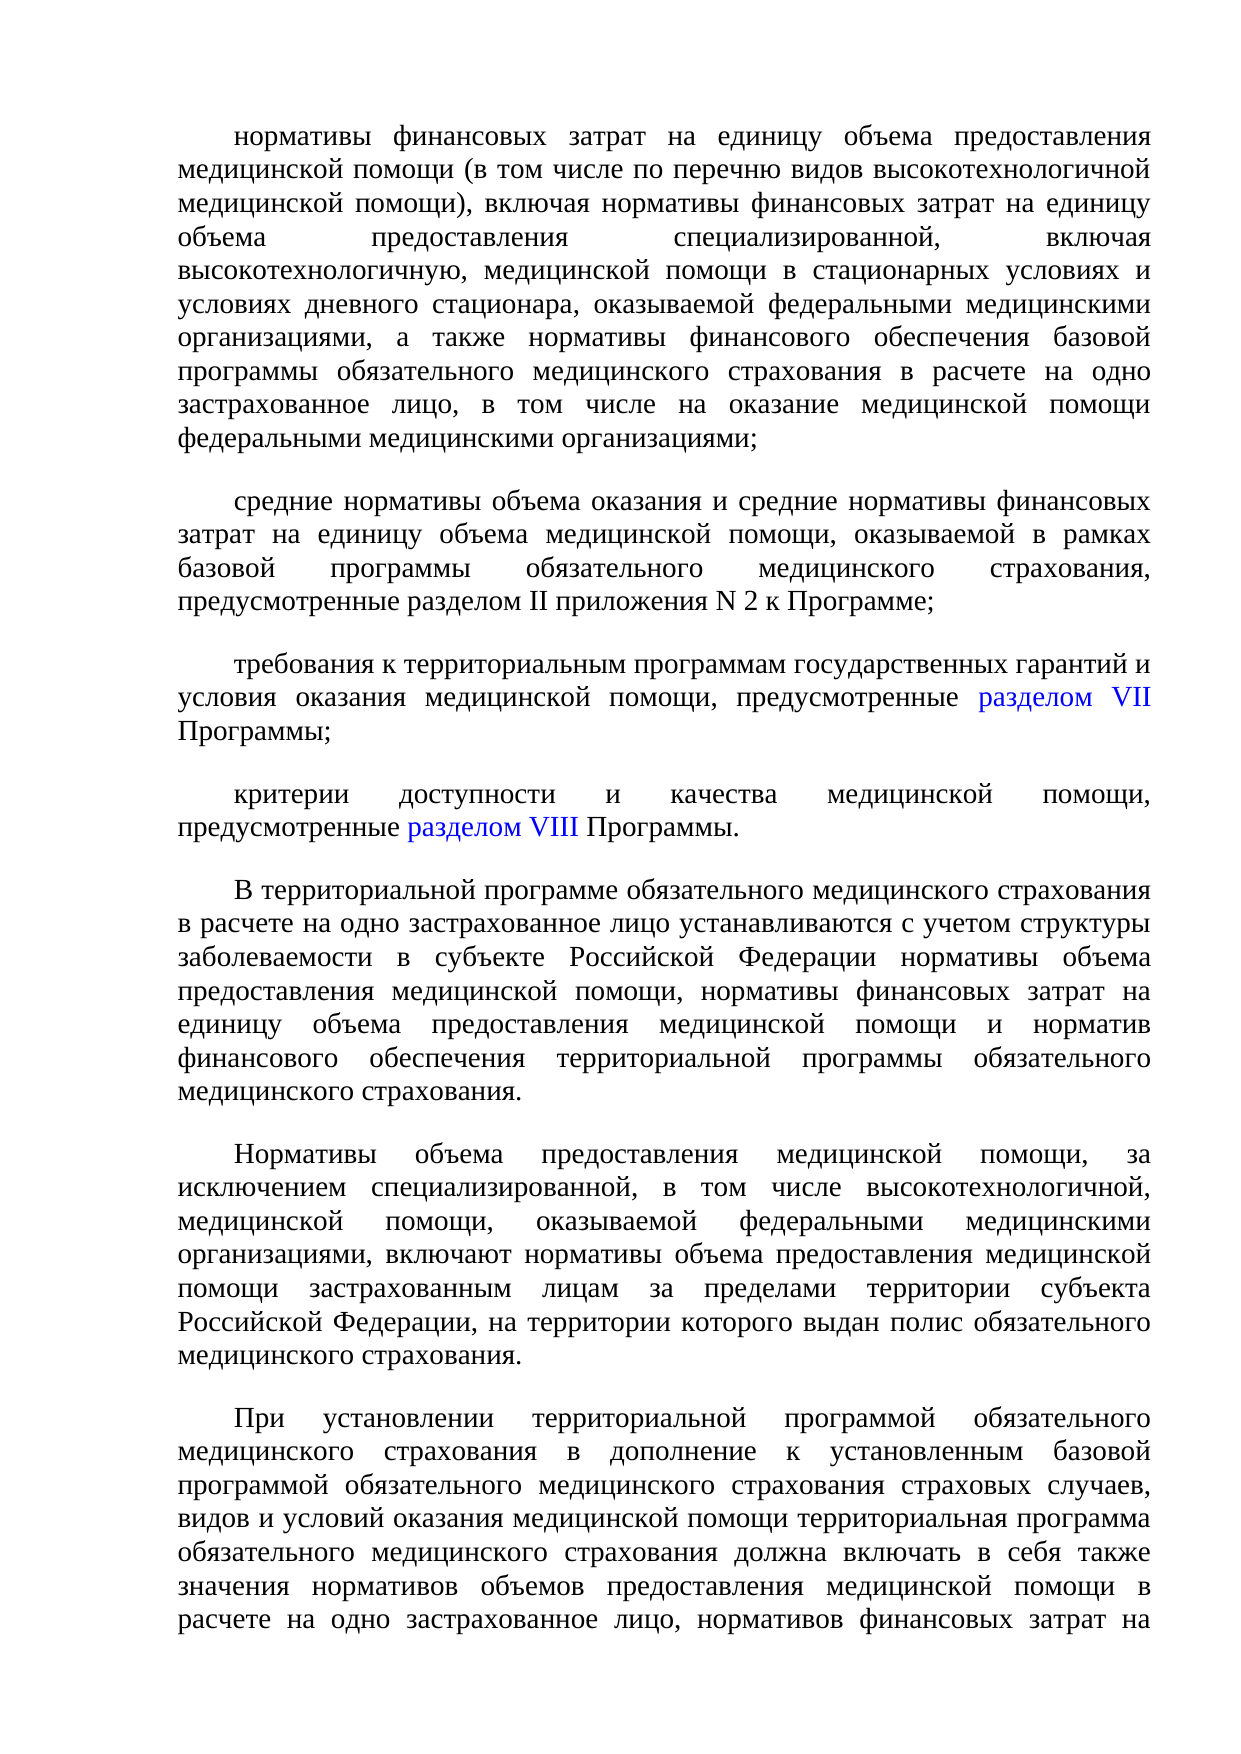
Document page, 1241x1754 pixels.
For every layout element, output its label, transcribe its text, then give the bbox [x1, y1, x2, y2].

text Нормативы объема предоставления медицинской помощи, за исключением специализированной, в том числе высокотехнологичной, медицинской помощи, оказываемой федеральными медицинскими организациями, включают нормативы объема предоставления медицинской помощи застрахованным лицам за пределами территории субъекта Российской Федерации, на территории которого выдан полис обязательного медицинского страхования. [177, 1136, 1152, 1371]
text средние нормативы объема оказания и средние нормативы финансовых затрат на единицу объема медицинской помощи, оказываемой в рамках базовой программы обязательного медицинского страхования, предусмотренные разделом II приложения N 2 к Программе; [177, 483, 1152, 617]
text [177, 1400, 1152, 1635]
text требования к территориальным программам государственных гарантий и условия оказания медицинской помощи, предусмотренные разделом VII Программы; [177, 646, 1152, 747]
text критерии доступности и качества медицинской помощи, предусмотренные разделом VIII Программы. [177, 776, 1152, 843]
text В территориальной программе обязательного медицинского страхования в расчете на одно застрахованное лицо устанавливаются с учетом структуры заболеваемости в субъекте Российской Федерации нормативы объема предоставления медицинской помощи, нормативы финансовых затрат на единицу объема предоставления медицинской помощи и норматив финансового обеспечения территориальной программы обязательного медицинского страхования. [177, 872, 1152, 1107]
text нормативы финансовых затрат на единицу объема предоставления медицинской помощи (в том числе по перечню видов высокотехнологичной медицинской помощи), включая нормативы финансовых затрат на единицу объема предоставления специализированной, включая высокотехнологичную, медицинской помощи в стационарных условиях и условиях дневного стационара, оказываемой федеральными медицинскими организациями, а также нормативы финансового обеспечения базовой программы обязательного медицинского страхования в расчете на одно застрахованное лицо, в том числе на оказание медицинской помощи федеральными медицинскими организациями; [177, 118, 1152, 453]
